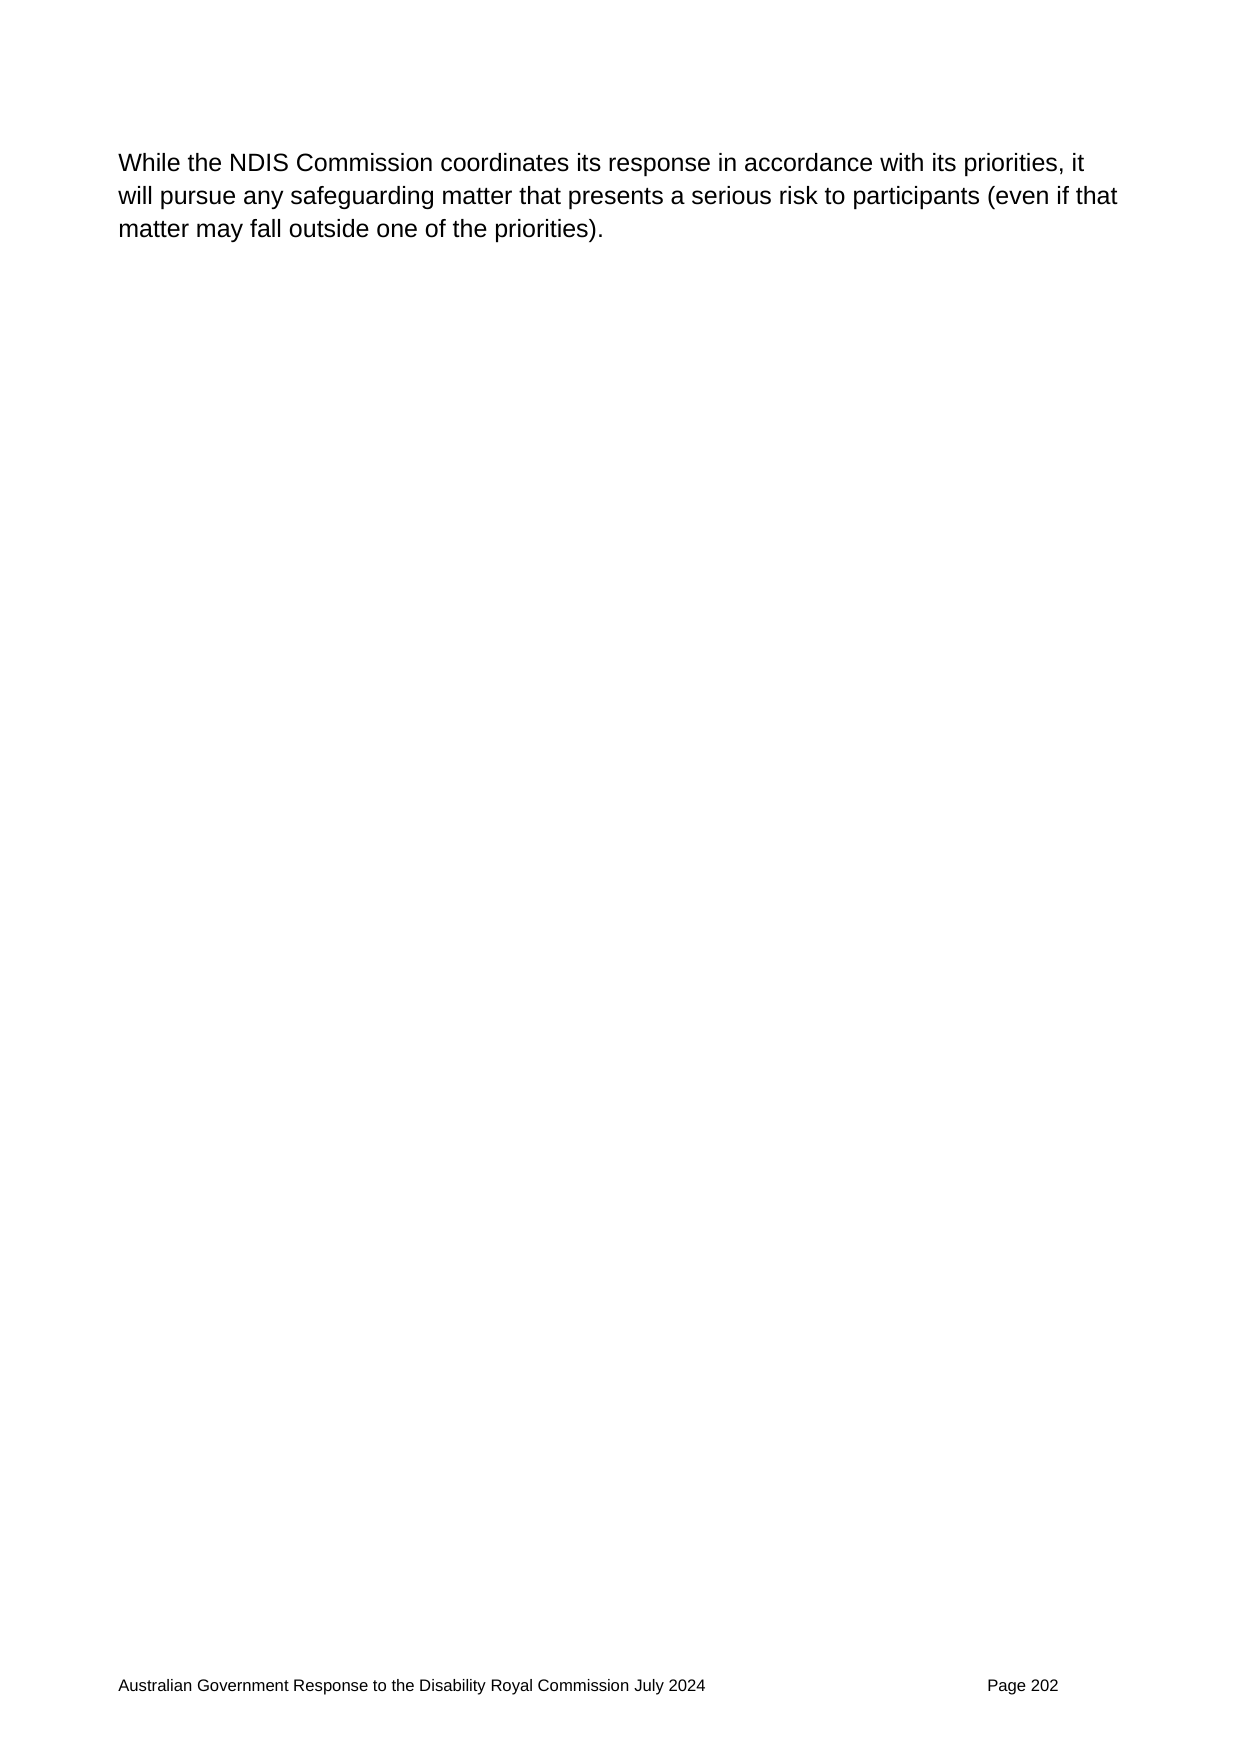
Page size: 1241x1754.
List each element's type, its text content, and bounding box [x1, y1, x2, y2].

text While the NDIS Commission coordinates its response in accordance with its priorities, it will pursue any safeguarding matter that presents a serious risk to participants (even if that matter may fall outside one of the priorities). [118, 148, 1122, 242]
